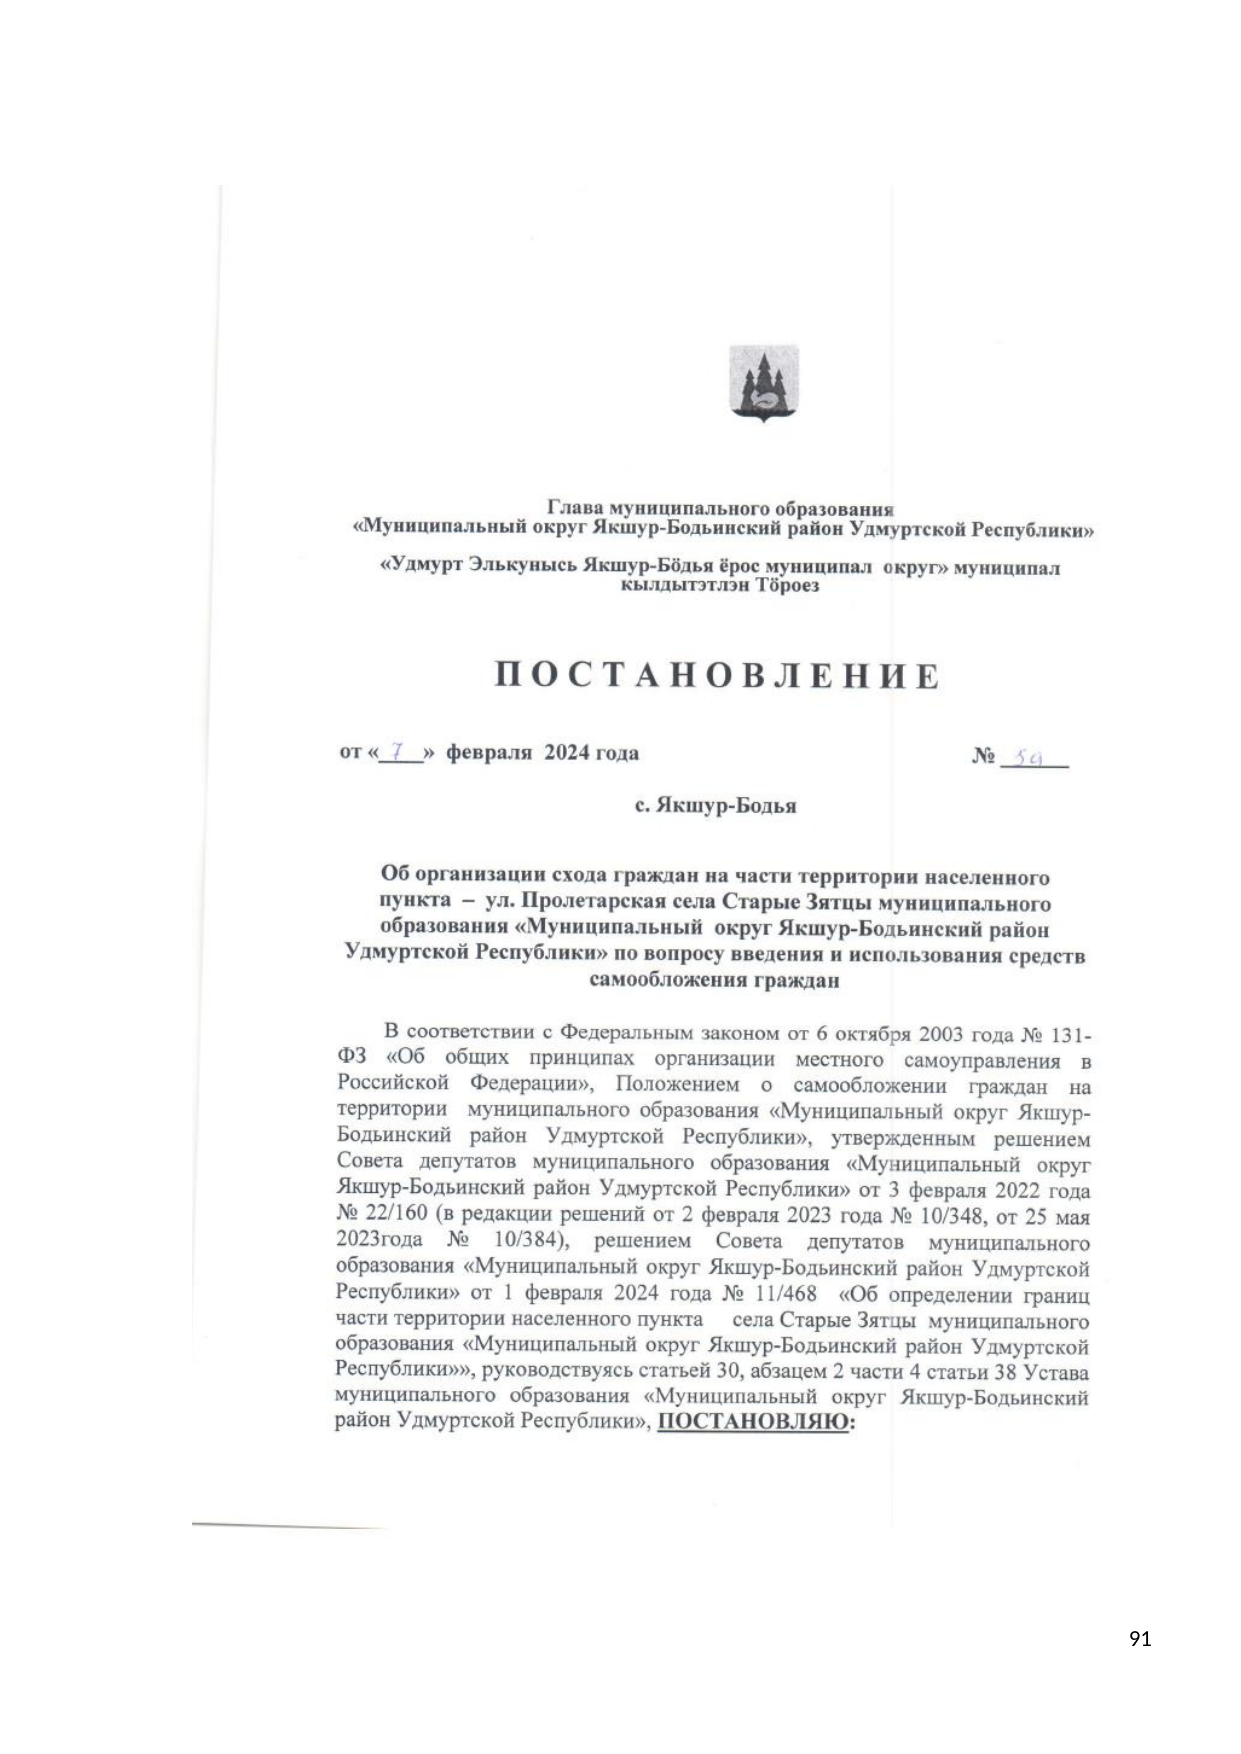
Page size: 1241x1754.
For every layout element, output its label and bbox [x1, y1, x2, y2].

picture [192, 185, 1152, 1541]
